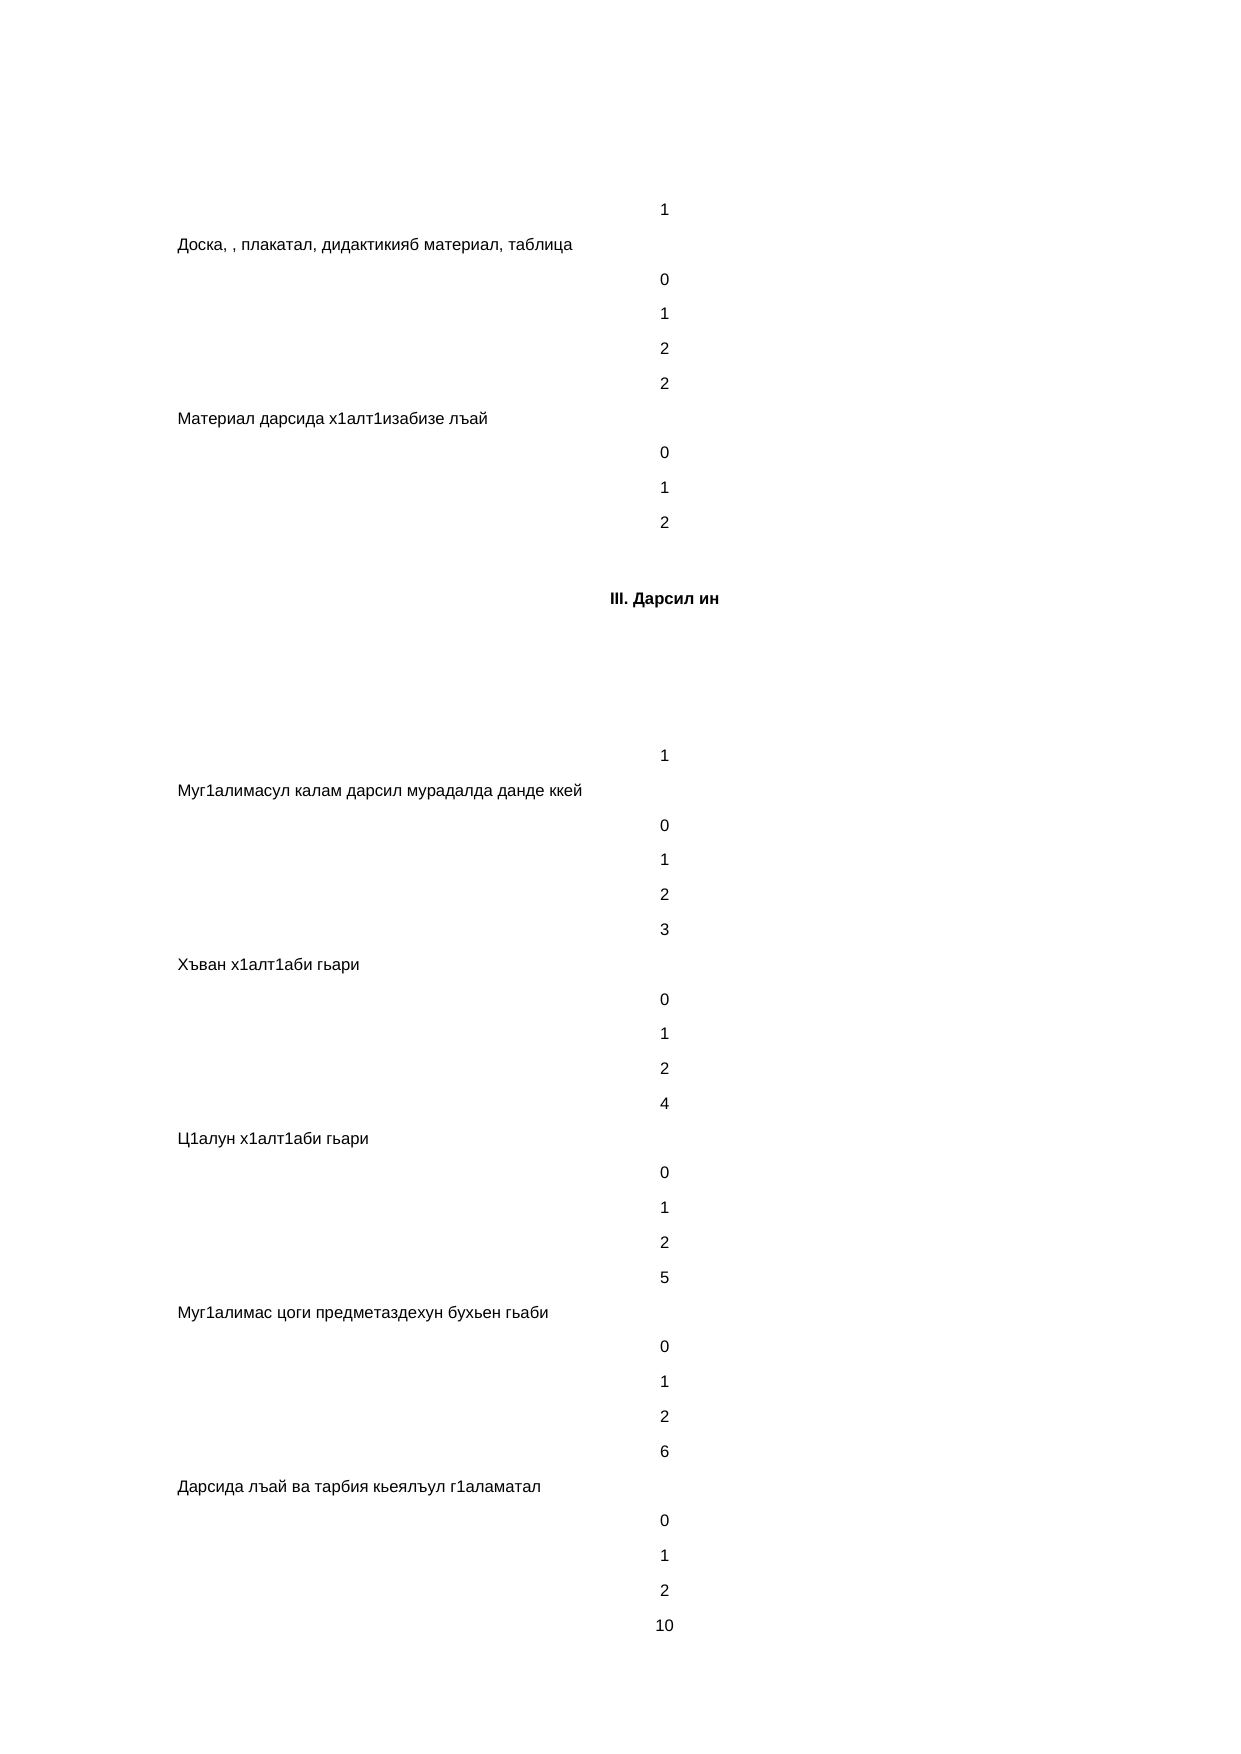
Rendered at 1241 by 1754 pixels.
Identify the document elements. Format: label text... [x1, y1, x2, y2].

text 1 [177, 850, 1152, 869]
text 2 [177, 1407, 1152, 1426]
text Ц1алун х1алт1аби гьари [177, 1128, 1152, 1148]
text 10 [177, 1616, 1152, 1635]
text 1 [177, 1372, 1152, 1391]
text 0 [177, 1337, 1152, 1356]
text 1 [177, 304, 1152, 323]
text 2 [177, 1059, 1152, 1078]
text 1 [177, 1198, 1152, 1217]
text 2 [177, 1233, 1152, 1252]
text 0 [177, 269, 1152, 288]
text 2 [177, 1581, 1152, 1600]
text 4 [177, 1094, 1152, 1113]
text 2 [177, 885, 1152, 904]
text 2 [177, 339, 1152, 358]
text Доска, , плакатал, дидактикияб материал, таблица [177, 234, 1152, 254]
text 0 [177, 443, 1152, 462]
text 1 [177, 1546, 1152, 1565]
text Дарсида лъай ва тарбия кьеялъул г1аламатал [177, 1476, 1152, 1496]
text 1 [177, 1024, 1152, 1043]
text 0 [177, 815, 1152, 834]
text Муг1алимасул калам дарсил мурадалда данде ккей [177, 781, 1152, 800]
text 0 [177, 1163, 1152, 1182]
text 1 [177, 478, 1152, 497]
text 0 [177, 1511, 1152, 1530]
text 1 [177, 746, 1152, 765]
text 2 [177, 513, 1152, 532]
text Хъван х1алт1аби гьари [177, 954, 1152, 974]
text 2 [177, 374, 1152, 393]
text 1 [177, 200, 1152, 219]
text 0 [177, 989, 1152, 1008]
text Муг1алимас цоги предметаздехун бухьен гьаби [177, 1302, 1152, 1322]
text Материал дарсида х1алт1изабизе лъай [177, 408, 1152, 428]
text 5 [177, 1268, 1152, 1287]
text 3 [177, 920, 1152, 939]
text 6 [177, 1442, 1152, 1461]
text III. Дарсил ин [177, 588, 1152, 608]
